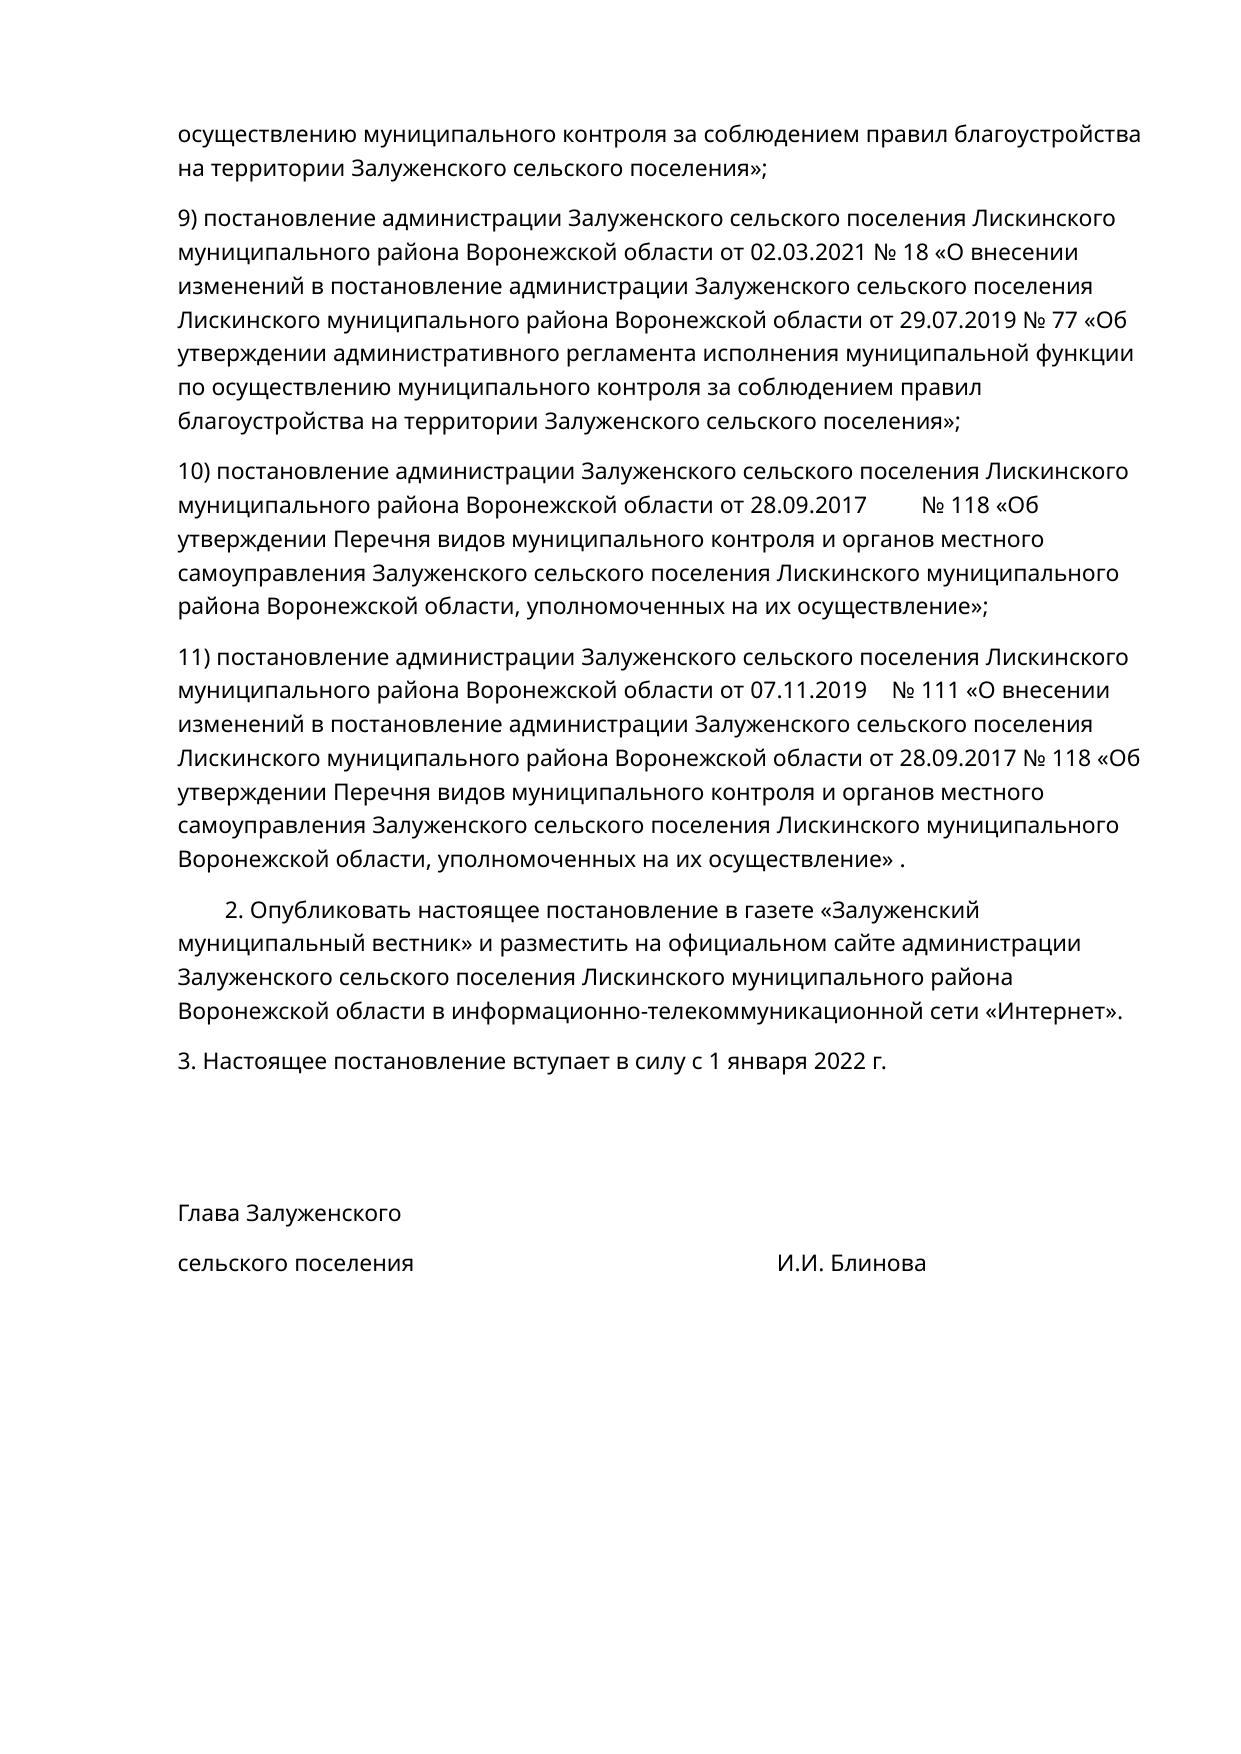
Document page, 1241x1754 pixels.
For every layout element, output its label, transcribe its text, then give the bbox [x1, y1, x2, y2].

text сельского поселения И.И. Блинова [177, 1247, 1152, 1278]
text Глава Залуженского [177, 1196, 1152, 1228]
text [177, 118, 1152, 183]
text 3. Настоящее постановление вступает в силу с 1 января 2022 г. [177, 1045, 1152, 1076]
text 10) постановление администрации Залуженского сельского поселения Лискинского муниципального района Воронежской области от 28.09.2017 № 118 «Об утверждении Перечня видов муниципального контроля и органов местного самоуправления Залуженского сельского поселения Лискинского муниципального района Воронежской области, уполномоченных на их осуществление»; [177, 455, 1152, 621]
text 9) постановление администрации Залуженского сельского поселения Лискинского муниципального района Воронежской области от 02.03.2021 № 18 «О внесении изменений в постановление администрации Залуженского сельского поселения Лискинского муниципального района Воронежской области от 29.07.2019 № 77 «Об утверждении административного регламента исполнения муниципальной функции по осуществлению муниципального контроля за соблюдением правил благоустройства на территории Залуженского сельского поселения»; [177, 202, 1152, 436]
text 2. Опубликовать настоящее постановление в газете «Залуженский муниципальный вестник» и разместить на официальном сайте администрации Залуженского сельского поселения Лискинского муниципального района Воронежской области в информационно-телекоммуникационной сети «Интернет». [177, 893, 1152, 1026]
text 11) постановление администрации Залуженского сельского поселения Лискинского муниципального района Воронежской области от 07.11.2019 № 111 «О внесении изменений в постановление администрации Залуженского сельского поселения Лискинского муниципального района Воронежской области от 28.09.2017 № 118 «Об утверждении Перечня видов муниципального контроля и органов местного самоуправления Залуженского сельского поселения Лискинского муниципального Воронежской области, уполномоченных на их осуществление» . [177, 641, 1152, 874]
